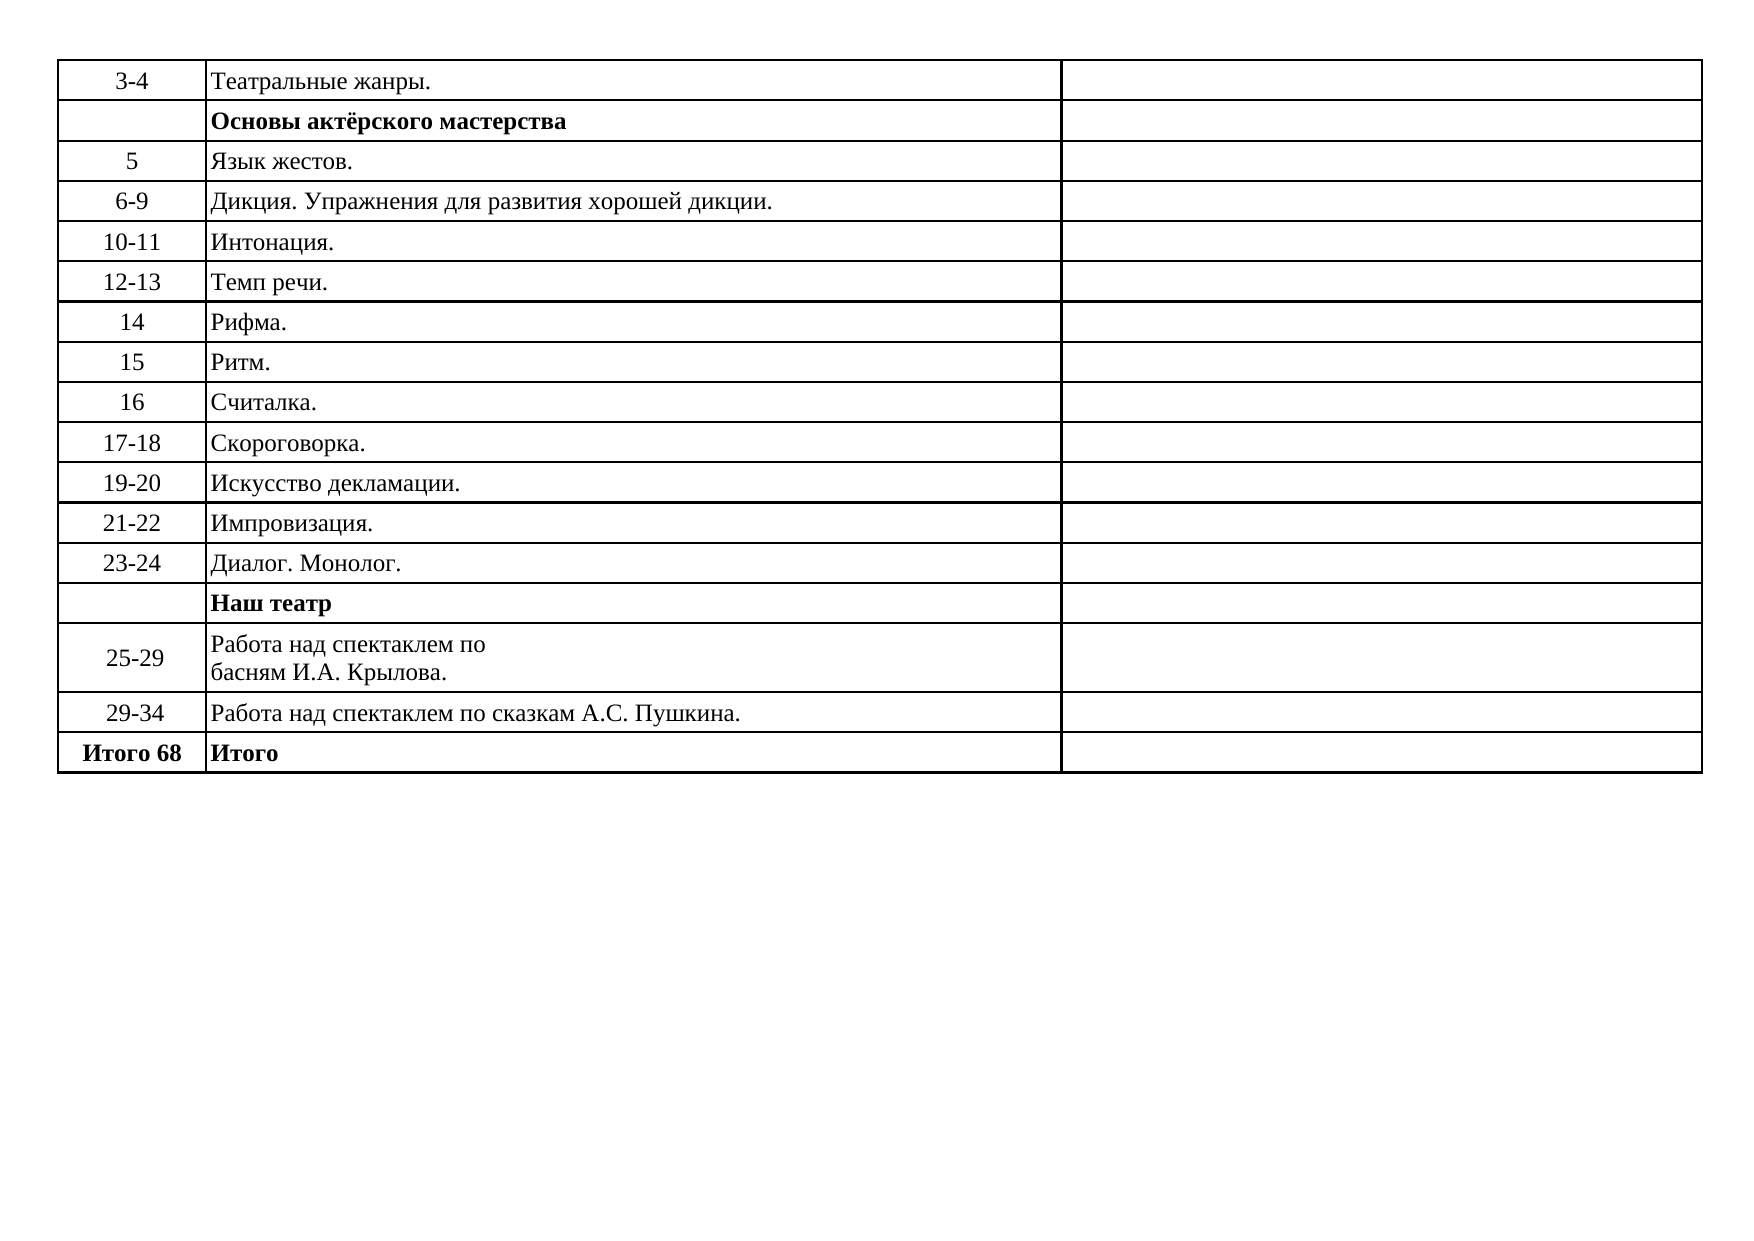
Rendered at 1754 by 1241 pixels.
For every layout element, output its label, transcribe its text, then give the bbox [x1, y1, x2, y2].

table_cell 3-4 [59, 61, 205, 99]
table_cell Темп речи. [207, 262, 1060, 300]
table_cell [1063, 262, 1701, 300]
table_cell 23-24 [59, 544, 205, 582]
table_cell Импровизация. [207, 504, 1060, 542]
table_cell 10-11 [59, 222, 205, 260]
table_cell Искусство декламации. [207, 463, 1060, 501]
table_cell 15 [59, 343, 205, 381]
table_cell 21-22 [59, 504, 205, 542]
table_cell Ритм. [207, 343, 1060, 381]
table_cell Дикция. Упражнения для развития хорошей дикции. [207, 182, 1060, 220]
table_cell [59, 584, 205, 622]
table_cell 12-13 [59, 262, 205, 300]
table_cell [59, 101, 205, 139]
table_cell Работа над спектаклем по басням И.А. Крылова. [207, 624, 1060, 691]
table_cell 19-20 [59, 463, 205, 501]
table_cell [1063, 343, 1701, 381]
table_cell 16 [59, 383, 205, 421]
table_cell Диалог. Монолог. [207, 544, 1060, 582]
table_cell 29-34 [59, 693, 205, 731]
table_cell Итого [207, 733, 1060, 771]
table_cell 14 [59, 303, 205, 341]
table_cell Скороговорка. [207, 423, 1060, 461]
table_cell Язык жестов. [207, 142, 1060, 180]
table_cell [1063, 463, 1701, 501]
table_cell Рифма. [207, 303, 1060, 341]
table_cell [1063, 624, 1701, 691]
table_cell Основы актёрского мастерства [207, 101, 1060, 139]
table_cell [1063, 182, 1701, 220]
table_cell 6-9 [59, 182, 205, 220]
table_cell [1063, 222, 1701, 260]
table_cell [1063, 142, 1701, 180]
table_cell Считалка. [207, 383, 1060, 421]
table_cell [1063, 423, 1701, 461]
table_cell Интонация. [207, 222, 1060, 260]
table_cell Итого 68 [59, 733, 205, 771]
table_cell 5 [59, 142, 205, 180]
table_cell [1063, 303, 1701, 341]
table_cell [1063, 584, 1701, 622]
table_cell Работа над спектаклем по сказкам А.С. Пушкина. [207, 693, 1060, 731]
table_cell [1063, 733, 1701, 771]
table_cell [1063, 61, 1701, 99]
table_cell [1063, 544, 1701, 582]
table_cell 25-29 [59, 624, 205, 691]
table_cell Наш театр [207, 584, 1060, 622]
table_cell [1063, 693, 1701, 731]
table_cell [1063, 101, 1701, 139]
table_cell [1063, 383, 1701, 421]
table_cell 17-18 [59, 423, 205, 461]
table_cell [1063, 504, 1701, 542]
table_cell Театральные жанры. [207, 61, 1060, 99]
